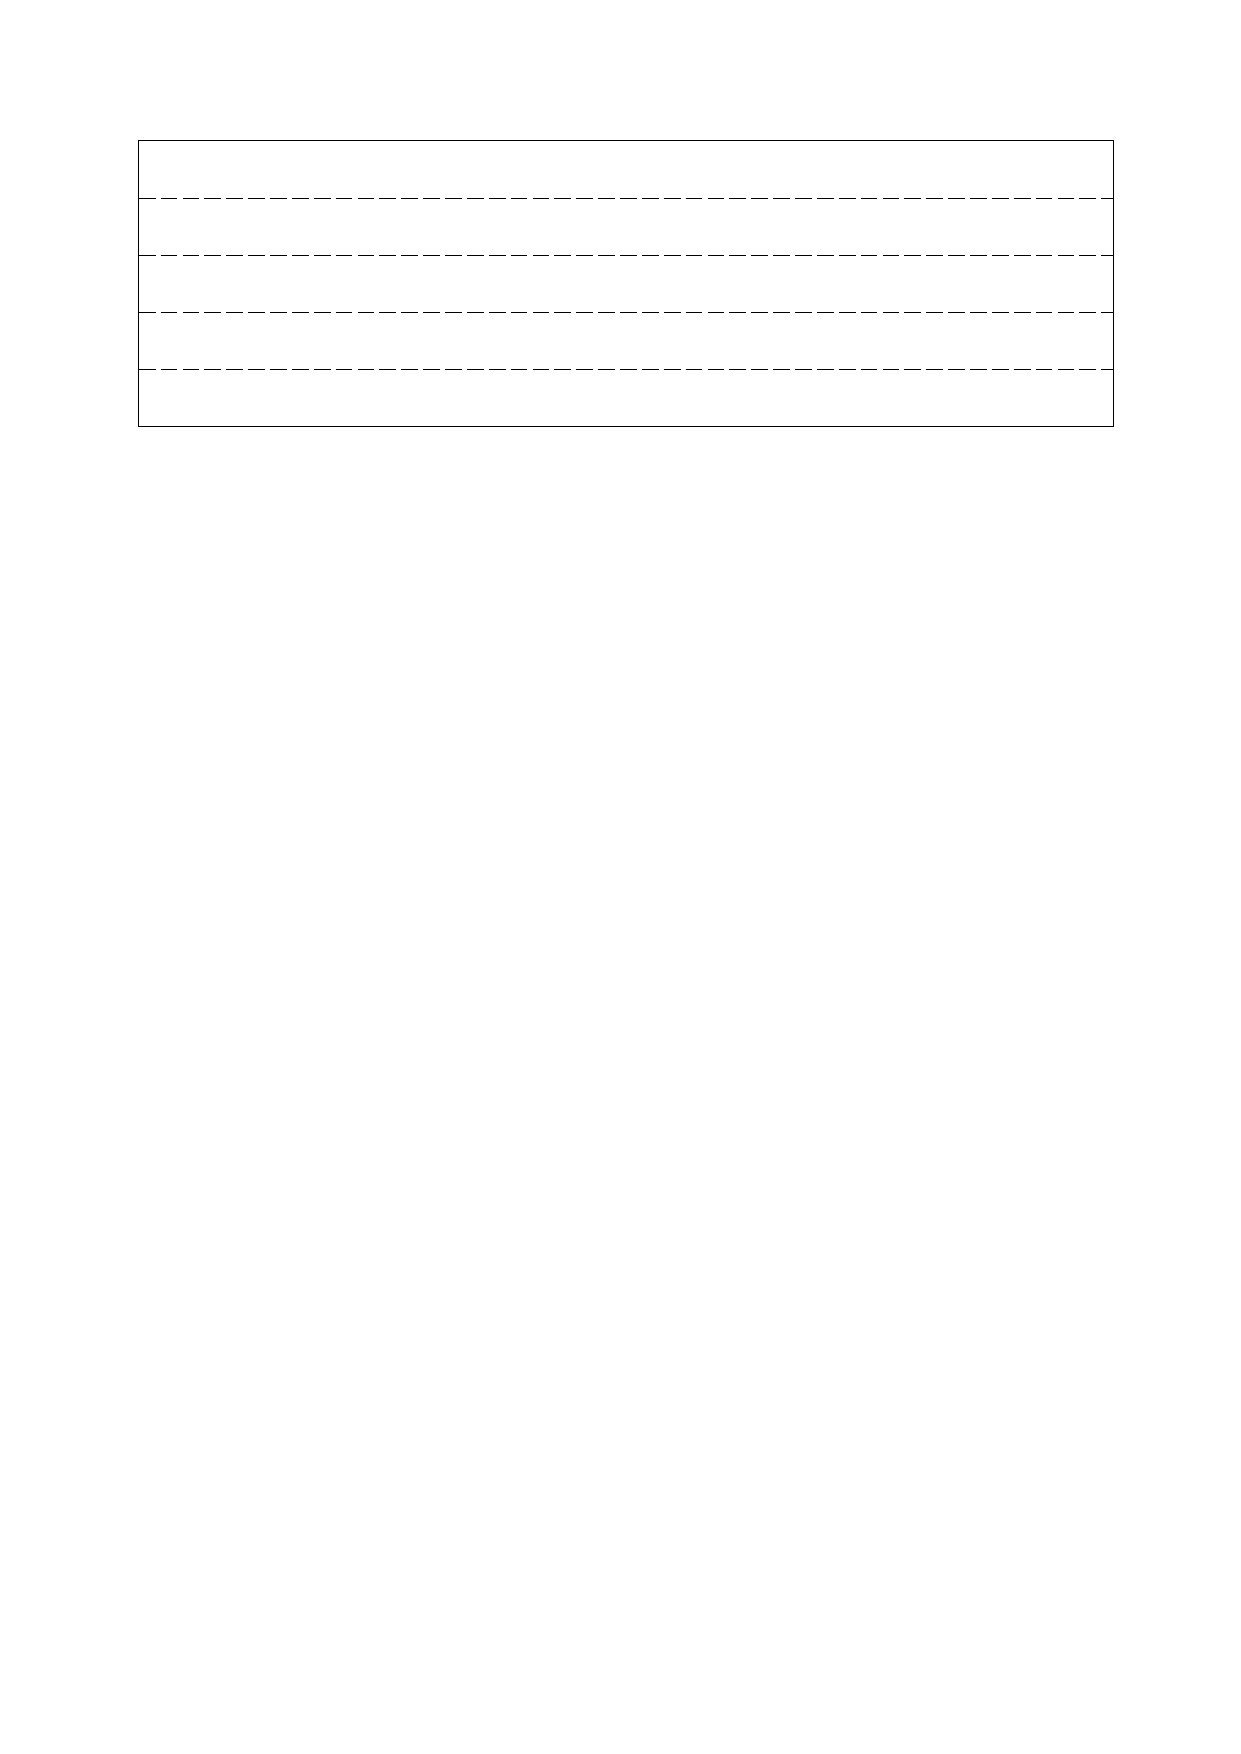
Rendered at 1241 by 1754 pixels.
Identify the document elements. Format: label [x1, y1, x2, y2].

table_cell [139, 198, 1113, 254]
table_cell [139, 141, 1113, 197]
table_cell [139, 369, 1113, 426]
table_cell [139, 312, 1113, 369]
table_cell [139, 255, 1113, 312]
